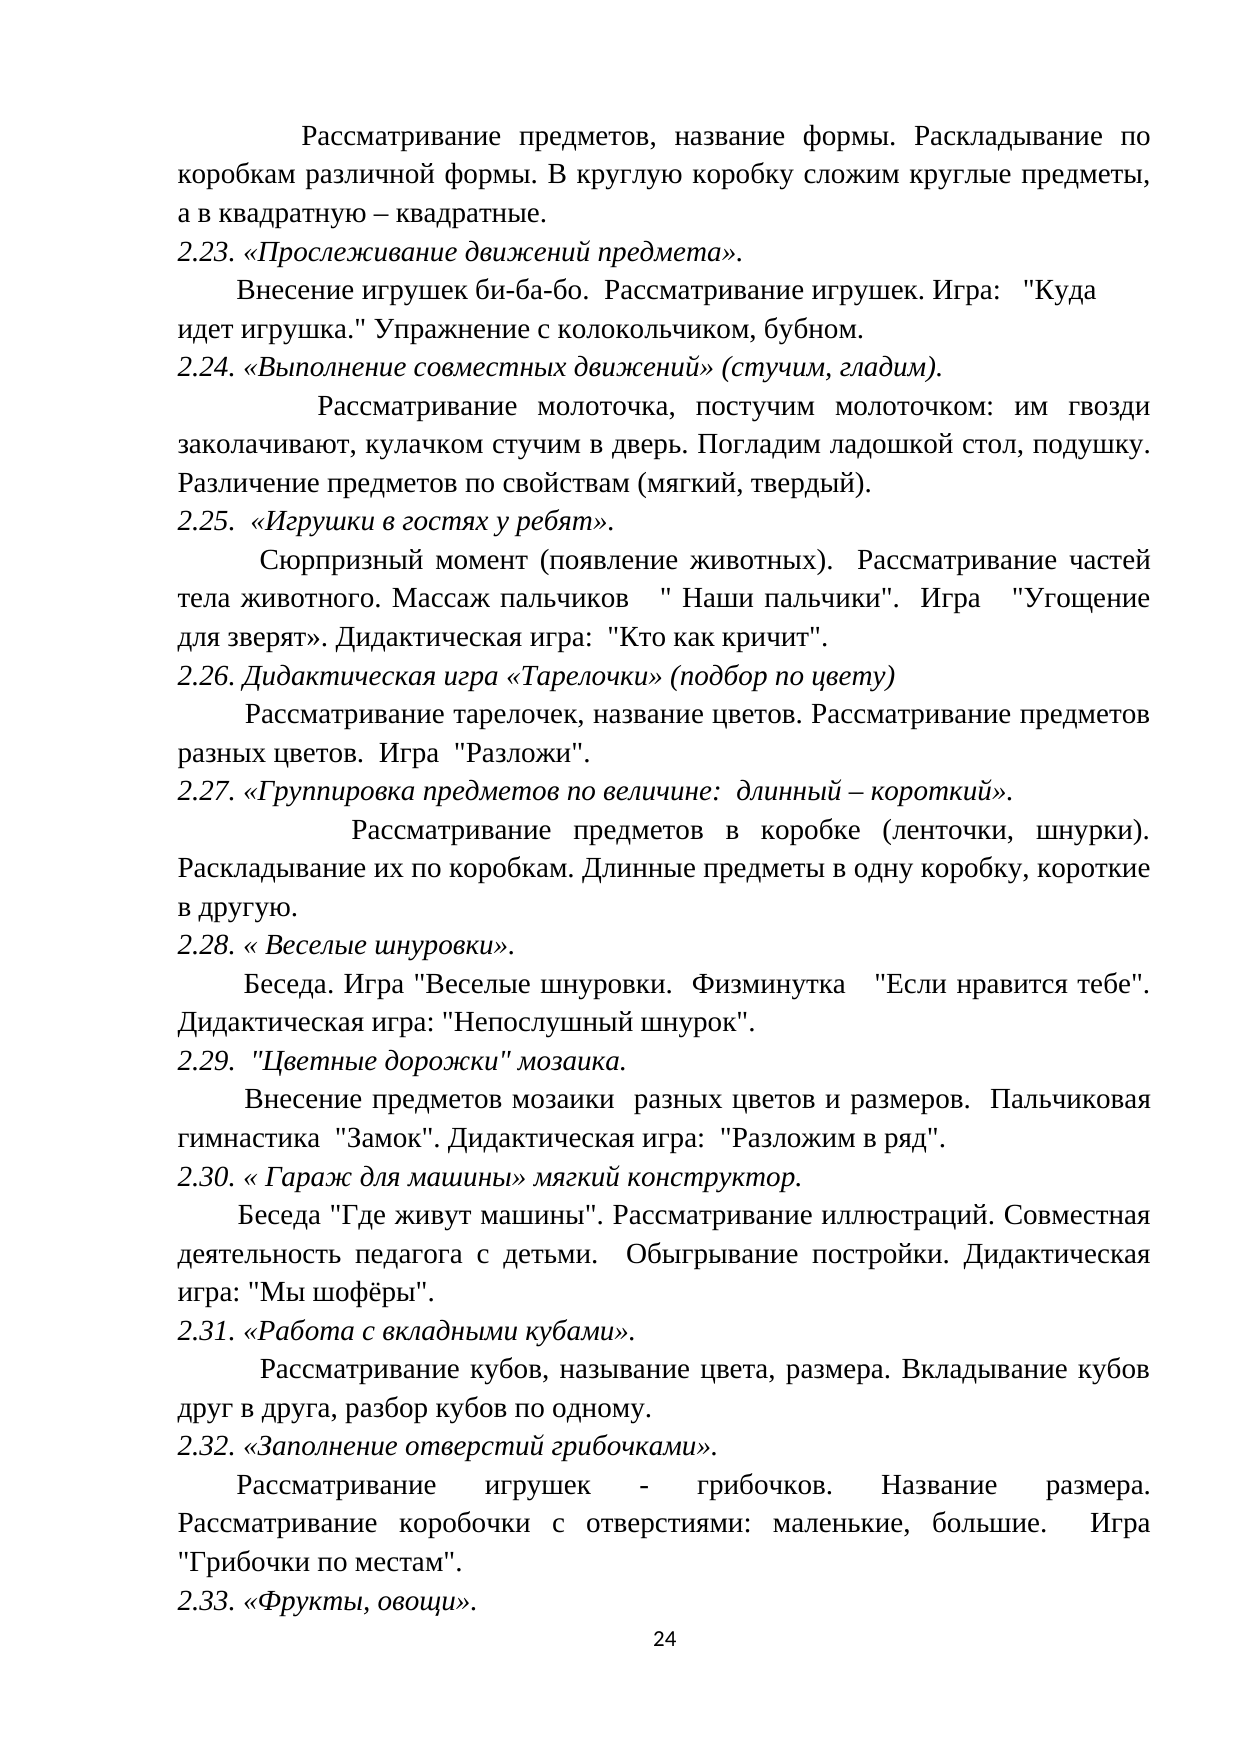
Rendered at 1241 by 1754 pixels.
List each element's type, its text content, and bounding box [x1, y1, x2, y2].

text 2.26. Дидактическая игра «Тарелочки» (подбор по цвету) [177, 658, 1152, 691]
text 2.32. «Заполнение отверстий грибочками». [177, 1428, 1152, 1462]
text 2.25. «Игрушки в гостях у ребят». [177, 503, 1152, 537]
text Беседа. Игра "Веселые шнуровки. Физминутка "Если нравится тебе". Дидактическая игра: "Непослушный шнурок". [177, 966, 1152, 1038]
text 2.31. «Работа с вкладными кубами». [177, 1313, 1152, 1346]
text 2.28. « Веселые шнуровки». [177, 927, 1152, 961]
text Беседа "Где живут машины". Рассматривание иллюстраций. Совместная деятельность педагога с детьми. Обыгрывание постройки. Дидактическая игра: "Мы шофёры". [177, 1197, 1152, 1308]
text Сюрпризный момент (появление животных). Рассматривание частей тела животного. Массаж пальчиков " Наши пальчики". Игра "Угощение для зверят». Дидактическая игра: "Кто как кричит". [177, 542, 1152, 653]
text Рассматривание тарелочек, название цветов. Рассматривание предметов разных цветов. Игра "Разложи". [177, 696, 1152, 768]
text Рассматривание молоточка, постучим молоточком: им гвозди заколачивают, кулачком стучим в дверь. Погладим ладошкой стол, подушку. Различение предметов по свойствам (мягкий, твердый). [177, 388, 1152, 498]
text 2.27. «Группировка предметов по величине: длинный – короткий». [177, 773, 1152, 807]
text Внесение игрушек би-ба-бо. Рассматривание игрушек. Игра: "Куда идет игрушка." Упражнение с колокольчиком, бубном. [177, 272, 1152, 344]
text Рассматривание игрушек - грибочков. Название размера. Рассматривание коробочки с отверстиями: маленькие, большие. Игра "Грибочки по местам". [177, 1467, 1152, 1578]
text Рассматривание предметов, название формы. Раскладывание по коробкам различной формы. В круглую коробку сложим круглые предметы, а в квадратную – квадратные. [177, 118, 1152, 229]
text 2.33. «Фрукты, овощи». [177, 1583, 1152, 1616]
text 2.29. "Цветные дорожки" мозаика. [177, 1043, 1152, 1077]
text 2.24. «Выполнение совместных движений» (стучим, гладим). [177, 349, 1152, 383]
text Внесение предметов мозаики разных цветов и размеров. Пальчиковая гимнастика "Замок". Дидактическая игра: "Разложим в ряд". [177, 1082, 1152, 1154]
text 2.30. « Гараж для машины» мягкий конструктор. [177, 1159, 1152, 1192]
text 2.23. «Прослеживание движений предмета». [177, 234, 1152, 267]
text Рассматривание предметов в коробке (ленточки, шнурки). Раскладывание их по коробкам. Длинные предметы в одну коробку, короткие в другую. [177, 812, 1152, 922]
text Рассматривание кубов, называние цвета, размера. Вкладывание кубов друг в друга, разбор кубов по одному. [177, 1351, 1152, 1423]
